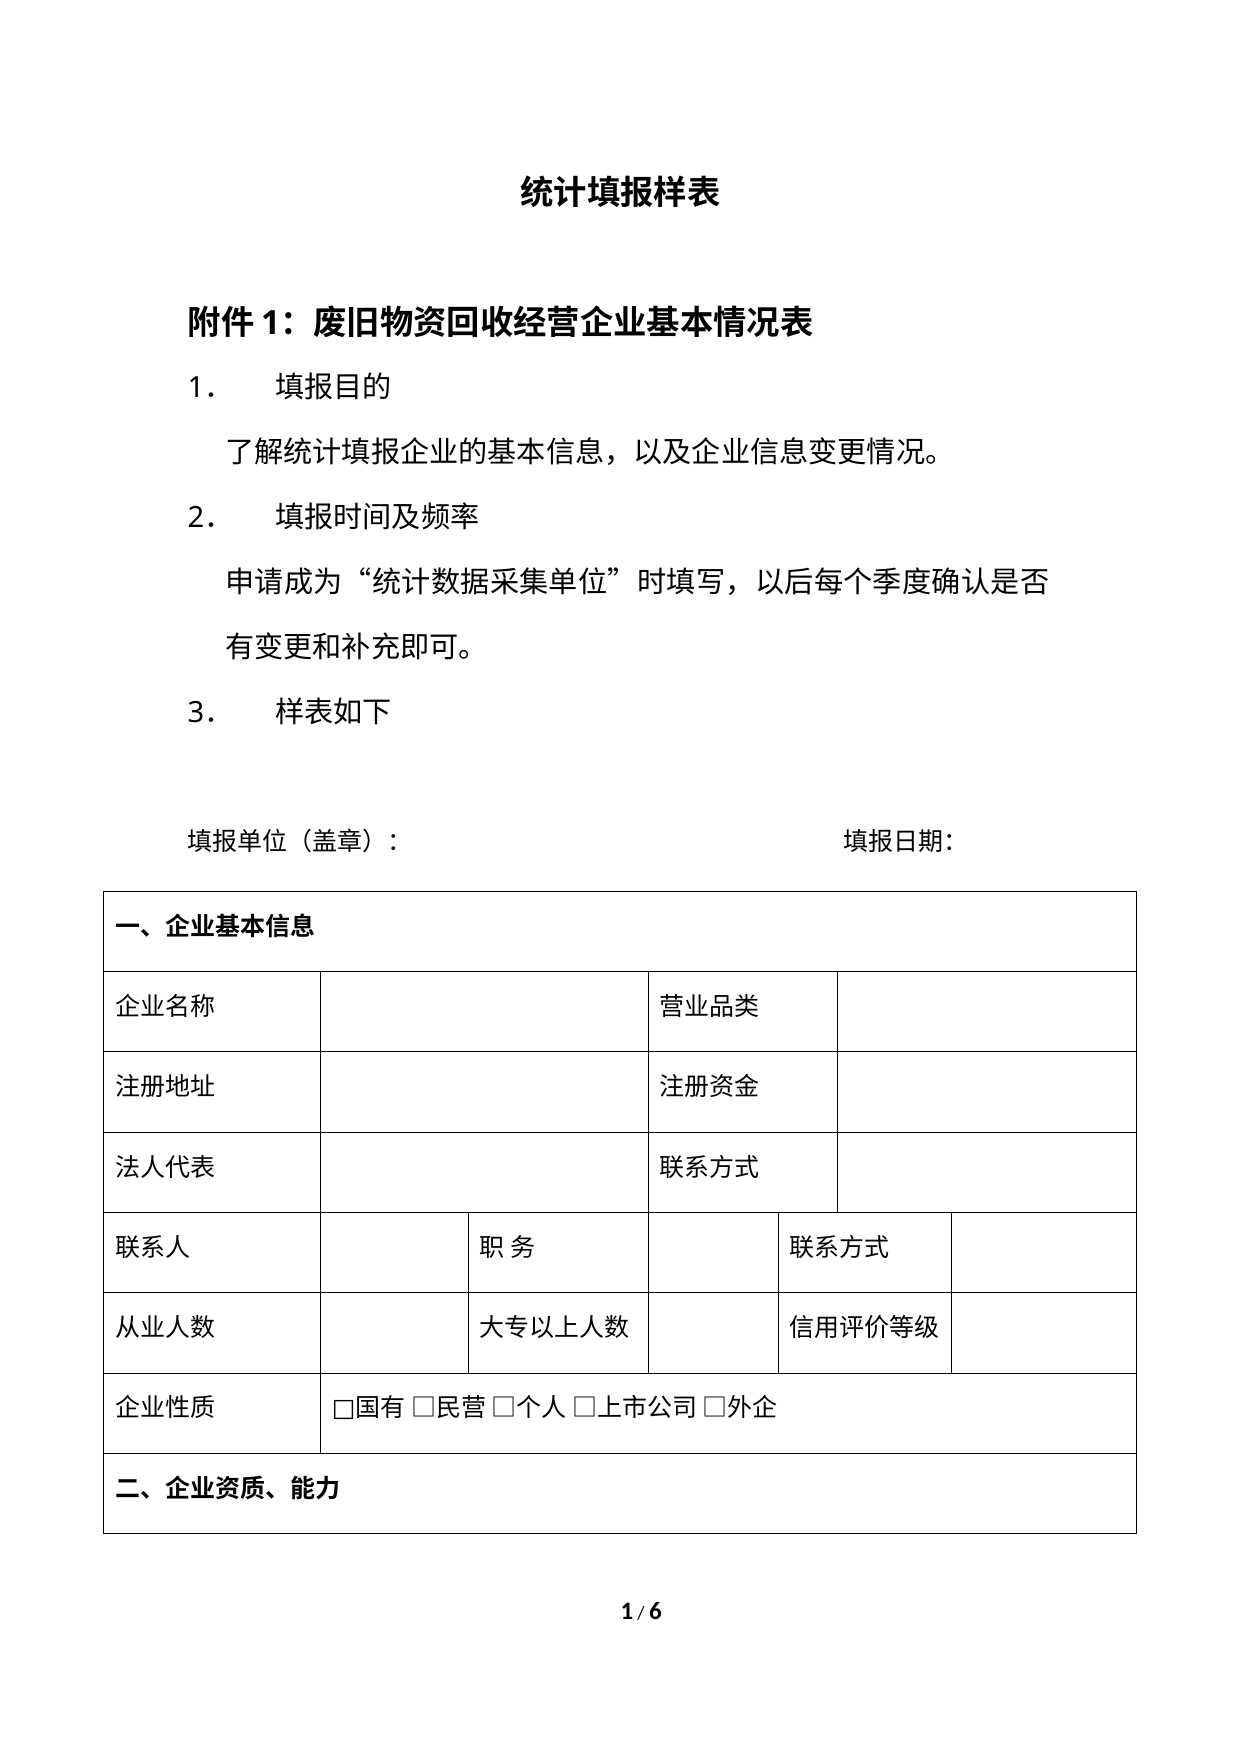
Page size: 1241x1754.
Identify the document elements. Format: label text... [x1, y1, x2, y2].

table_cell [321, 1293, 468, 1372]
text 附件1：废旧物资回收经营企业基本情况表 [187, 287, 1053, 352]
table_cell [952, 1213, 1136, 1292]
list 申请成为“统计数据采集单位”时填写，以后每个季度确认是否有变更和补充即可。 [225, 547, 1053, 677]
table_cell [838, 1133, 1136, 1212]
list 填报时间及频率 [187, 482, 1053, 547]
table_header 一、企业基本信息 [104, 892, 1136, 971]
table_cell [321, 1213, 468, 1292]
table_cell 企业性质 [104, 1374, 320, 1453]
table_cell [321, 1052, 648, 1132]
table_cell 二、企业资质、能力 [104, 1454, 1136, 1533]
table_cell 职 务 [469, 1213, 648, 1292]
table_cell 从业人数 [104, 1293, 320, 1372]
table_cell 大专以上人数 [469, 1293, 648, 1372]
table_cell 联系人 [104, 1213, 320, 1292]
table_cell [649, 1213, 778, 1292]
table_cell [838, 972, 1136, 1051]
list 了解统计填报企业的基本信息，以及企业信息变更情况。 [225, 417, 1053, 482]
text 统计填报样表 [187, 157, 1053, 222]
table_cell 联系方式 [649, 1133, 837, 1212]
table_cell 注册地址 [104, 1052, 320, 1132]
table_cell [952, 1293, 1136, 1372]
text 填报单位（盖章）： 填报日期： [187, 807, 1053, 872]
table_cell [321, 1133, 648, 1212]
table_cell 营业品类 [649, 972, 837, 1051]
table_cell □国有 □民营 □个人 □上市公司 □外企 [321, 1374, 1136, 1453]
table_cell 信用评价等级 [779, 1293, 951, 1372]
table_cell [649, 1293, 778, 1372]
list 填报目的 [187, 352, 1053, 417]
table_cell 注册资金 [649, 1052, 837, 1132]
table_cell 法人代表 [104, 1133, 320, 1212]
table_cell [321, 972, 648, 1051]
table_cell 企业名称 [104, 972, 320, 1051]
table_cell 联系方式 [779, 1213, 951, 1292]
list 样表如下 [187, 677, 1053, 742]
table_cell [838, 1052, 1136, 1132]
